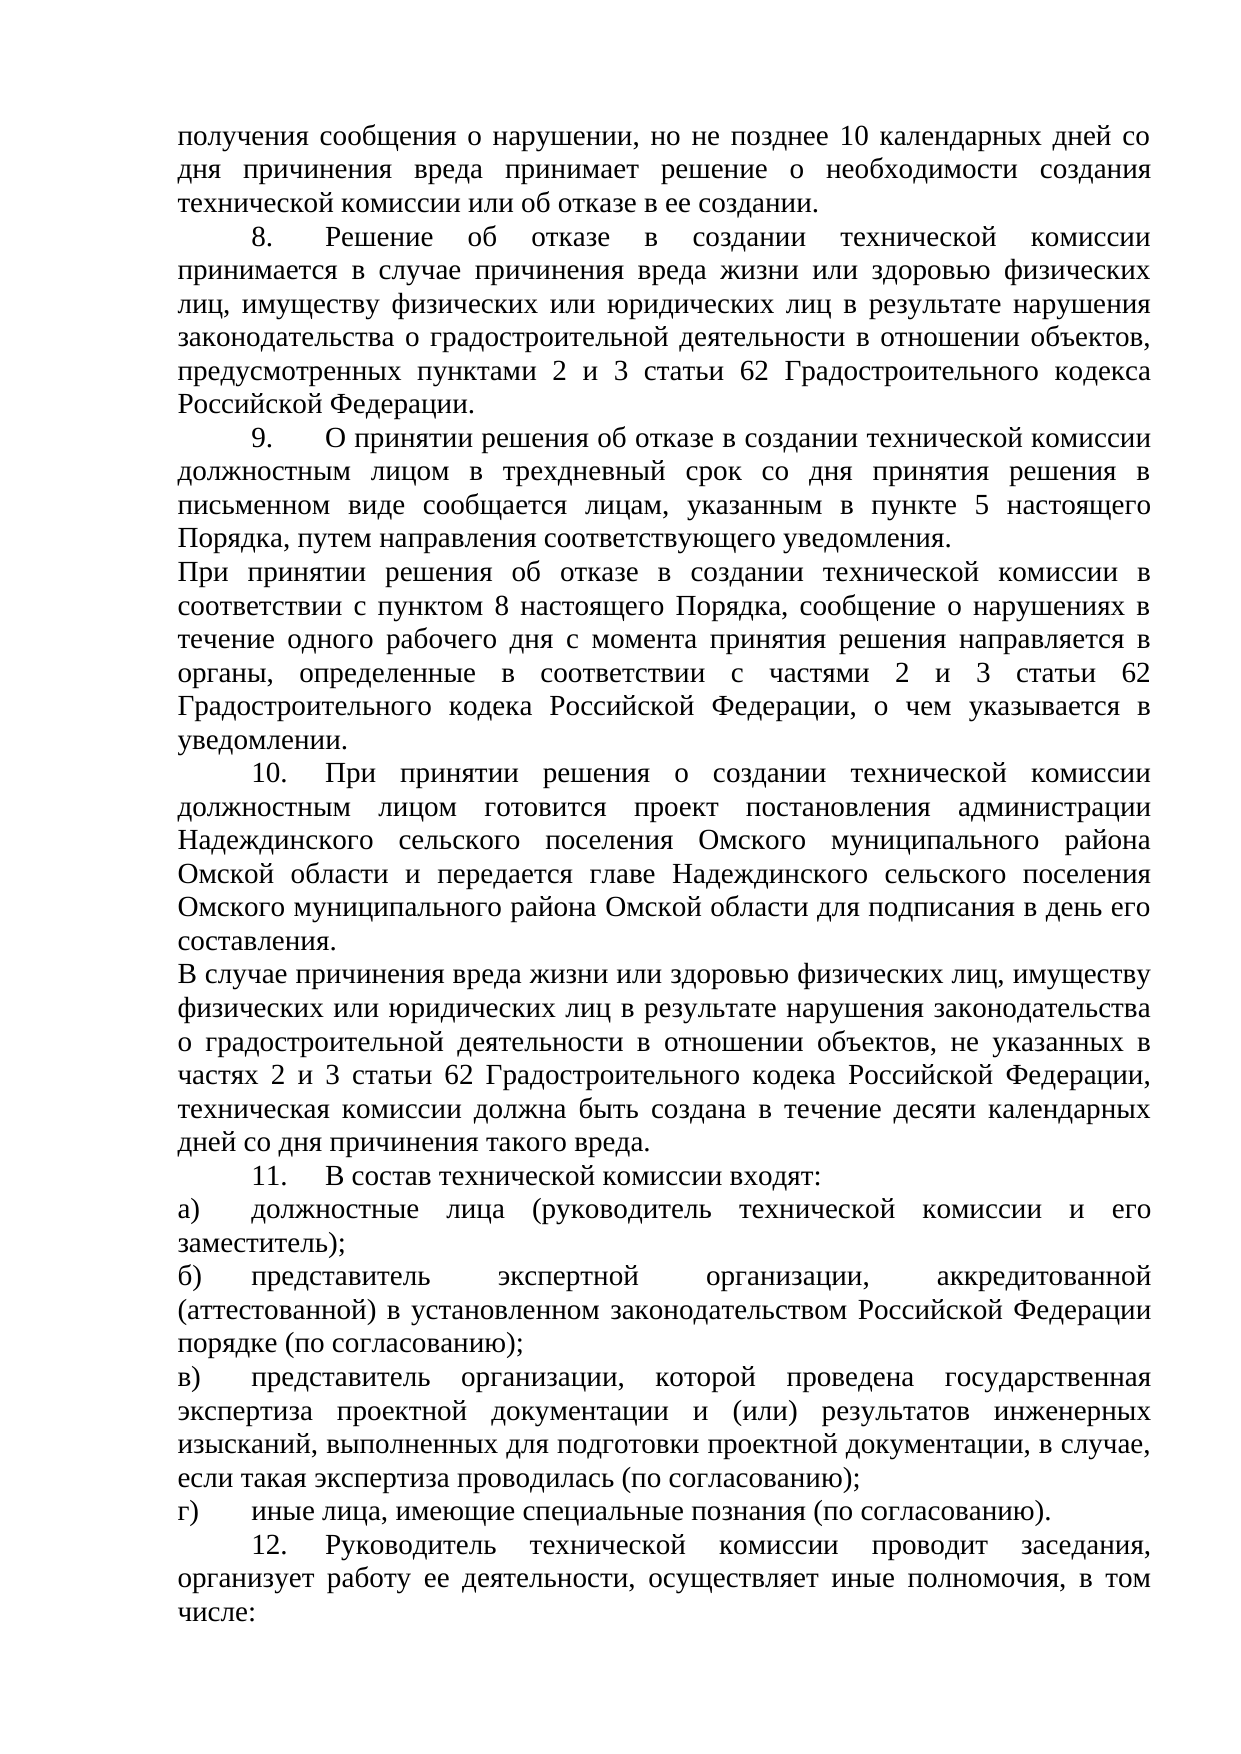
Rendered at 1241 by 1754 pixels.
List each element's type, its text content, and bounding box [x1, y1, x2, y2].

text 11. В состав технической комиссии входят: [177, 1158, 1152, 1191]
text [177, 118, 1152, 219]
text а) должностные лица (руководитель технической комиссии и его заместитель); [177, 1191, 1152, 1258]
text в) представитель организации, которой проведена государственная экспертиза проектной документации и (или) результатов инженерных изысканий, выполненных для подготовки проектной документации, в случае, если такая экспертиза проводилась (по согласованию); [177, 1359, 1152, 1493]
text 9. О принятии решения об отказе в создании технической комиссии должностным лицом в трехдневный срок со дня принятия решения в письменном виде сообщается лицам, указанным в пункте 5 настоящего Порядка, путем направления соответствующего уведомления. [177, 420, 1152, 554]
text 12. Руководитель технической комиссии проводит заседания, организует работу ее деятельности, осуществляет иные полномочия, в том числе: [177, 1527, 1152, 1627]
text г) иные лица, имеющие специальные познания (по согласованию). [177, 1493, 1152, 1527]
text б) представитель экспертной организации, аккредитованной (аттестованной) в установленном законодательством Российской Федерации порядке (по согласованию); [177, 1258, 1152, 1359]
text 10. При принятии решения о создании технической комиссии должностным лицом готовится проект постановления администрации Надеждинского сельского поселения Омского муниципального района Омской области и передается главе Надеждинского сельского поселения Омского муниципального района Омской области для подписания в день его составления. [177, 755, 1152, 957]
text В случае причинения вреда жизни или здоровью физических лиц, имуществу физических или юридических лиц в результате нарушения законодательства о градостроительной деятельности в отношении объектов, не указанных в частях 2 и 3 статьи 62 Градостроительного кодека Российской Федерации, техническая комиссии должна быть создана в течение десяти календарных дней со дня причинения такого вреда. [177, 957, 1152, 1158]
text При принятии решения об отказе в создании технической комиссии в соответствии с пунктом 8 настоящего Порядка, сообщение о нарушениях в течение одного рабочего дня с момента принятия решения направляется в органы, определенные в соответствии с частями 2 и 3 статьи 62 Градостроительного кодека Российской Федерации, о чем указывается в уведомлении. [177, 554, 1152, 755]
text 8. Решение об отказе в создании технической комиссии принимается в случае причинения вреда жизни или здоровью физических лиц, имуществу физических или юридических лиц в результате нарушения законодательства о градостроительной деятельности в отношении объектов, предусмотренных пунктами 2 и 3 статьи 62 Градостроительного кодекса Российской Федерации. [177, 219, 1152, 420]
